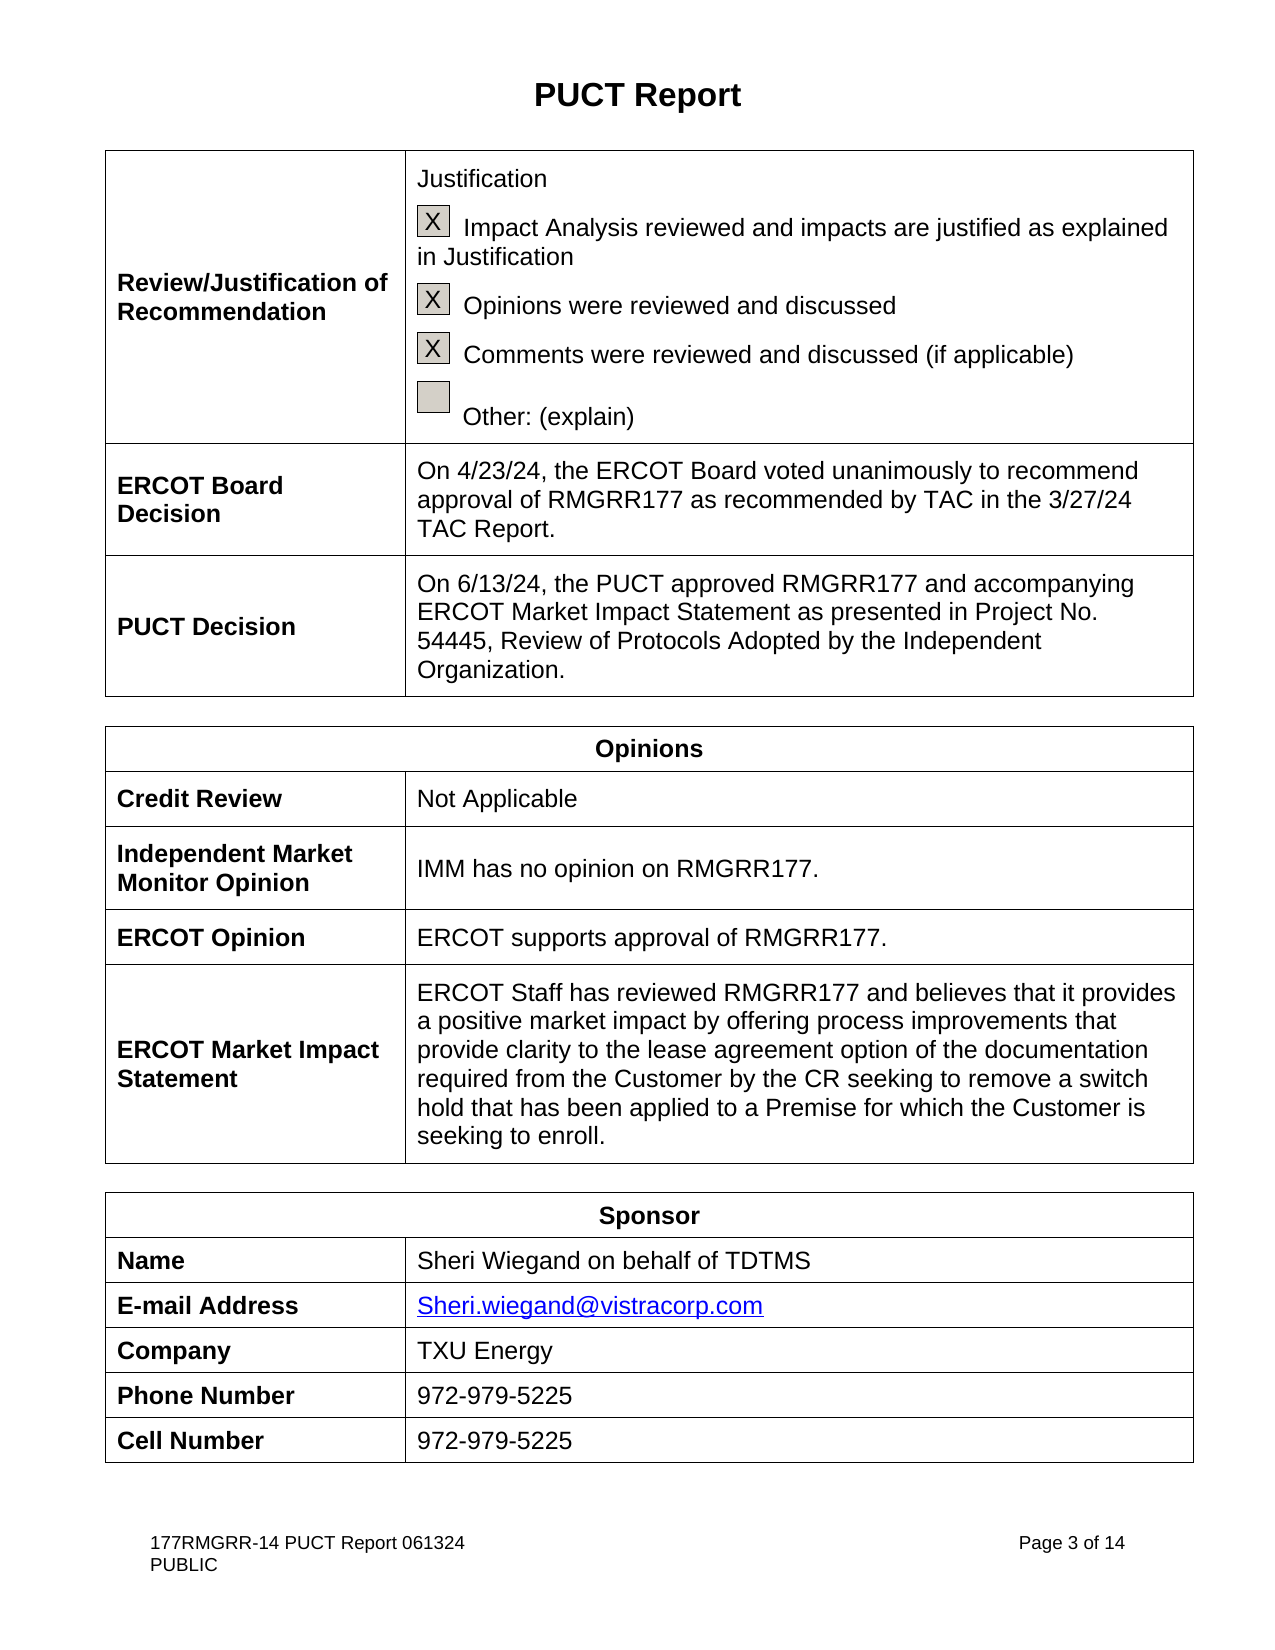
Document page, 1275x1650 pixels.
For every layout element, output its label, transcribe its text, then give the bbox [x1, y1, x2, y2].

table_cell ERCOT Staff has reviewed RMGRR177 and believes that it provides a positive market impact by offering process improvements that provide clarity to the lease agreement option of the documentation required from the Customer by the CR seeking to remove a switch hold that has been applied to a Premise for which the Customer is seeking to enroll. [406, 965, 1193, 1162]
table_cell IMM has no opinion on RMGRR177. [406, 827, 1193, 909]
table_cell On 6/13/24, the PUCT approved RMGRR177 and accompanying ERCOT Market Impact Statement as presented in Project No. 54445, Review of Protocols Adopted by the Independent Organization. [406, 556, 1193, 696]
table_cell Credit Review [106, 772, 405, 826]
table_cell 972-979-5225 [406, 1373, 1193, 1417]
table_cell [406, 151, 1193, 443]
table_cell Not Applicable [406, 772, 1193, 826]
table_cell On 4/23/24, the ERCOT Board voted unanimously to recommend approval of RMGRR177 as recommended by TAC in the 3/27/24 TAC Report. [406, 444, 1193, 555]
table_cell E-mail Address [106, 1283, 405, 1327]
table_header Opinions [106, 727, 1193, 771]
table_cell ERCOT supports approval of RMGRR177. [406, 910, 1193, 964]
table_cell Name [106, 1238, 405, 1282]
table_cell Company [106, 1328, 405, 1372]
table_cell 972-979-5225 [406, 1418, 1193, 1462]
table_cell TXU Energy [406, 1328, 1193, 1372]
table_cell Cell Number [106, 1418, 405, 1462]
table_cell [106, 151, 405, 443]
table_cell ERCOT Board Decision [106, 444, 405, 555]
table_header Sponsor [106, 1193, 1193, 1237]
table_cell Phone Number [106, 1373, 405, 1417]
table_cell Sheri Wiegand on behalf of TDTMS [406, 1238, 1193, 1282]
table_cell Independent Market Monitor Opinion [106, 827, 405, 909]
table_cell ERCOT Opinion [106, 910, 405, 964]
table_cell PUCT Decision [106, 556, 405, 696]
table_cell ERCOT Market Impact Statement [106, 965, 405, 1162]
table_cell Sheri.wiegand@vistracorp.com [406, 1283, 1193, 1327]
